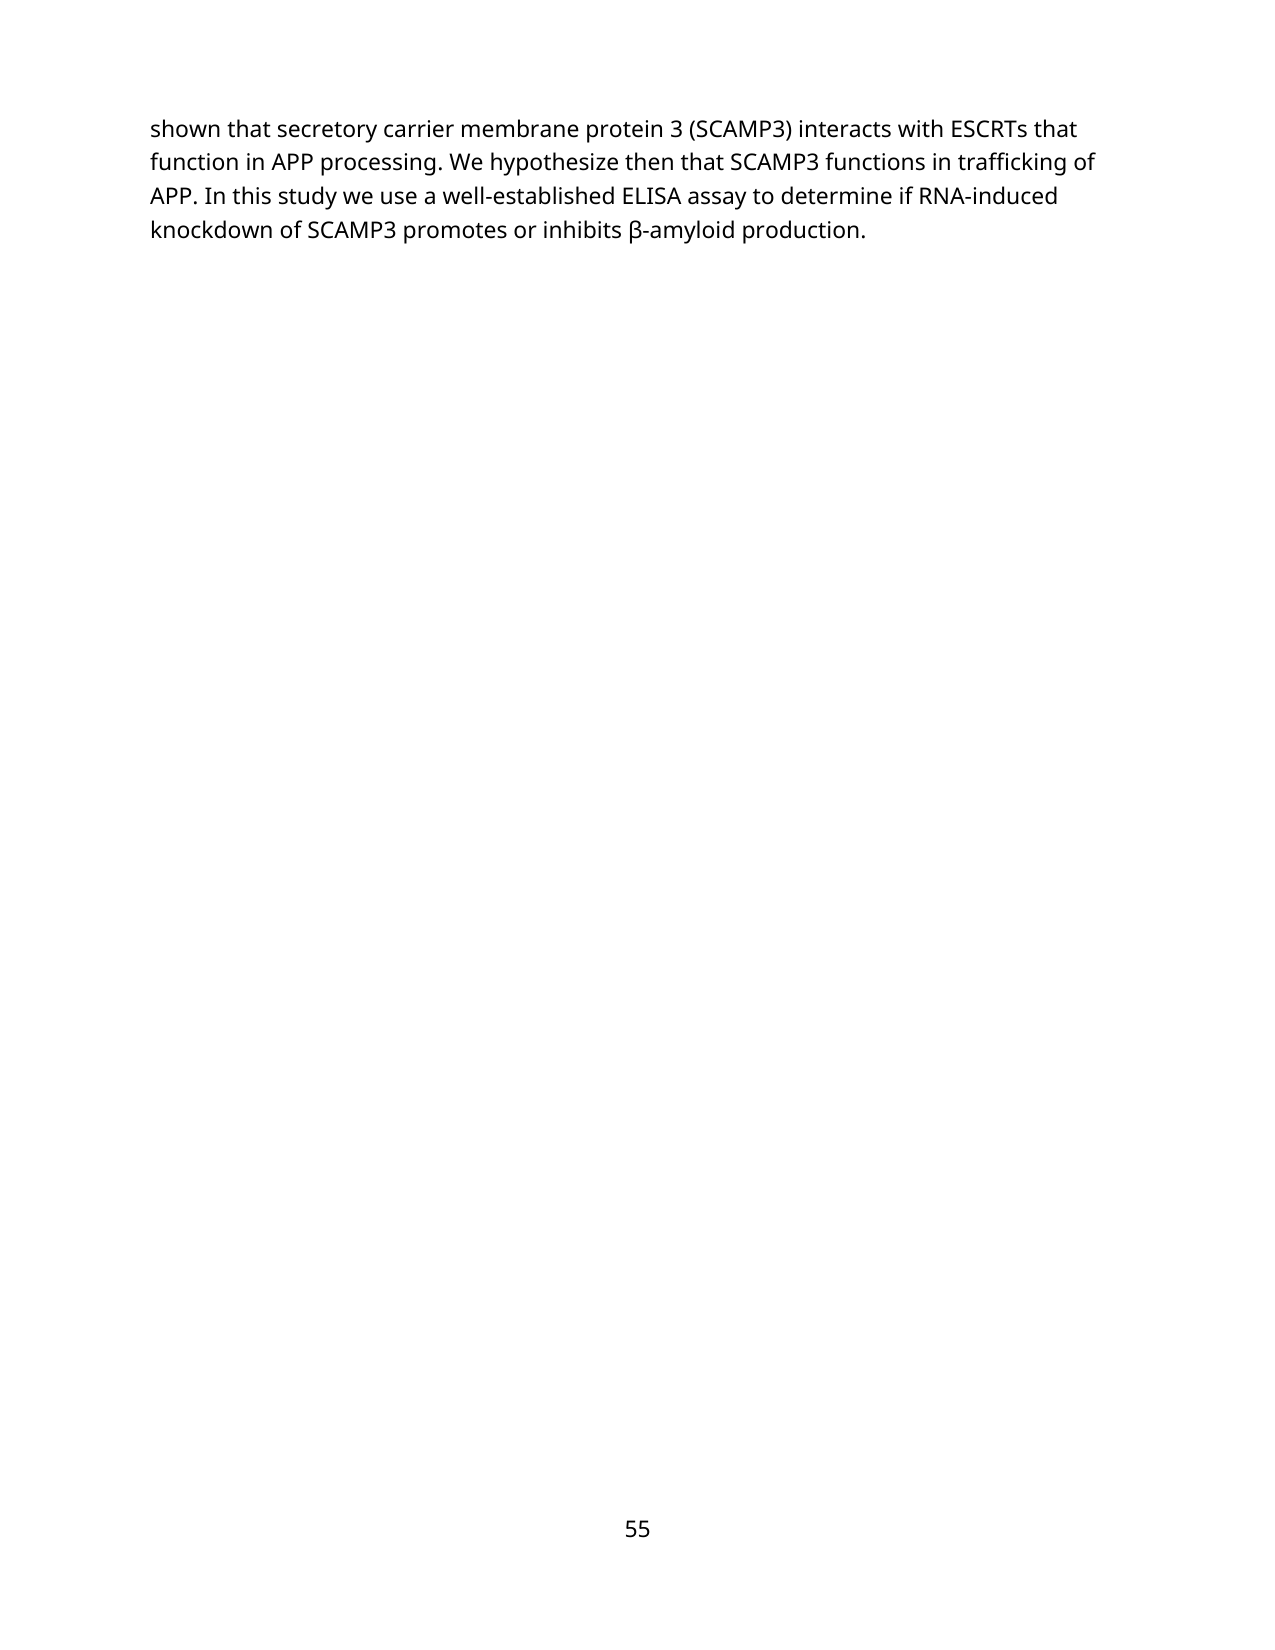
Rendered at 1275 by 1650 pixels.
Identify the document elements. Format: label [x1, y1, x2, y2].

text [150, 112, 1125, 245]
